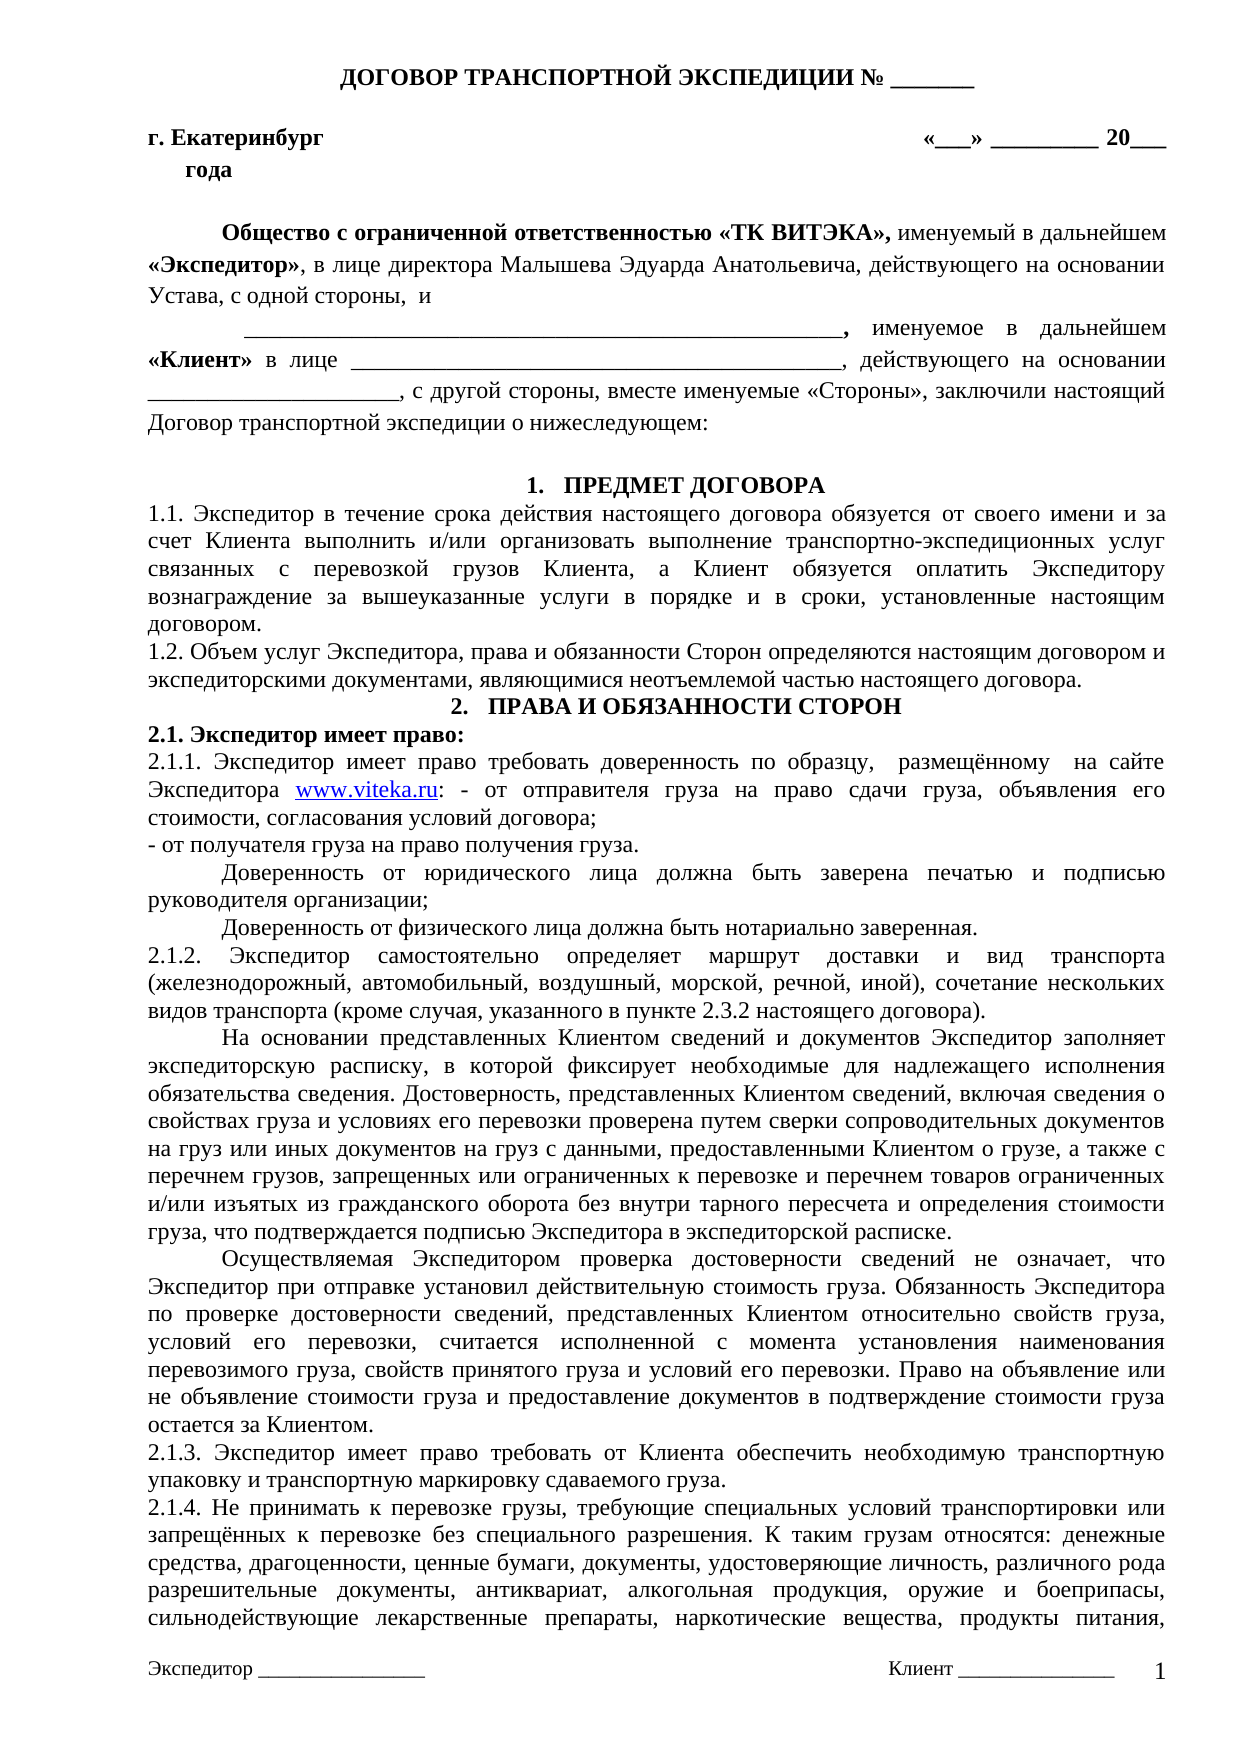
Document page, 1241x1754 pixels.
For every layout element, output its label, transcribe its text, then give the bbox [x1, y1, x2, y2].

text 2.1. Экспедитор имеет право: [148, 720, 1167, 747]
text 2.1.2. Экспедитор самостоятельно определяет маршрут доставки и вид транспорта (железнодорожный, автомобильный, воздушный, морской, речной, иной), сочетание нескольких видов транспорта (кроме случая, указанного в пункте 2.3.2 настоящего договора). [148, 941, 1167, 1023]
list ПРАВА И ОБЯЗАННОСТИ СТОРОН [185, 692, 1167, 720]
list ПРЕДМЕТ ДОГОВОРА [185, 471, 1167, 499]
text На основании представленных Клиентом сведений и документов Экспедитор заполняет экспедиторскую расписку, в которой фиксирует необходимые для надлежащего исполнения обязательства сведения. Достоверность, представленных Клиентом сведений, включая сведения о свойствах груза и условиях его перевозки проверена путем сверки сопроводительных документов на груз или иных документов на груз с данными, предоставленными Клиентом о грузе, а также с перечнем грузов, запрещенных или ограниченных к перевозке и перечнем товаров ограниченных и/или изъятых из гражданского оборота без внутри тарного пересчета и определения стоимости груза, что подтверждается подписью Экспедитора в экспедиторской расписке. [148, 1023, 1167, 1244]
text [148, 1493, 1167, 1631]
text Общество с ограниченной ответственностью «ТК ВИТЭКА», именуемый в дальнейшем «Экспедитор», в лице директора Малышева Эдуарда Анатольевича, действующего на основании Устава, с одной стороны, и [148, 218, 1167, 309]
text 1.2. Объем услуг Экспедитора, права и обязанности Сторон определяются настоящим договором и экспедиторскими документами, являющимися неотъемлемой частью настоящего договора. [148, 637, 1167, 692]
text г. Екатеринбург «___» _________ 20___ года [148, 123, 1167, 182]
text 1.1. Экспедитор в течение срока действия настоящего договора обязуется от своего имени и за счет Клиента выполнить и/или организовать выполнение транспортно-экспедиционных услуг связанных с перевозкой грузов Клиента, а Клиент обязуется оплатить Экспедитору вознаграждение за вышеуказанные услуги в порядке и в сроки, установленные настоящим договором. [148, 499, 1167, 637]
text Осуществляемая Экспедитором проверка достоверности сведений не означает, что Экспедитор при отправке установил действительную стоимость груза. Обязанность Экспедитора по проверке достоверности сведений, представленных Клиентом относительно свойств груза, условий его перевозки, считается исполненной с момента установления наименования перевозимого груза, свойств принятого груза и условий его перевозки. Право на объявление или не объявление стоимости груза и предоставление документов в подтверждение стоимости груза остается за Клиентом. [148, 1244, 1167, 1437]
text Доверенность от юридического лица должна быть заверена печатью и подписью руководителя организации; [148, 858, 1167, 913]
text 2.1.3. Экспедитор имеет право требовать от Клиента обеспечить необходимую транспортную упаковку и транспортную маркировку сдаваемого груза. [148, 1437, 1167, 1493]
text - от получателя груза на право получения груза. [148, 830, 1167, 858]
text __________________________________________________, именуемое в дальнейшем «Клиент» в лице _________________________________________, действующего на основании _____________________, с другой стороны, вместе именуемые «Стороны», заключили настоящий Договор транспортной экспедиции о нижеследующем: [148, 313, 1167, 436]
text ДОГОВОР ТРАНСПОРТНОЙ ЭКСПЕДИЦИИ № _______ [266, 63, 1048, 91]
text Доверенность от физического лица должна быть нотариально заверенная. [148, 913, 1167, 941]
text 2.1.1. Экспедитор имеет право требовать доверенность по образцу, размещённому на сайте Экспедитора www.viteka.ru: - от отправителя груза на право сдачи груза, объявления его стоимости, согласования условий договора; [148, 747, 1167, 830]
